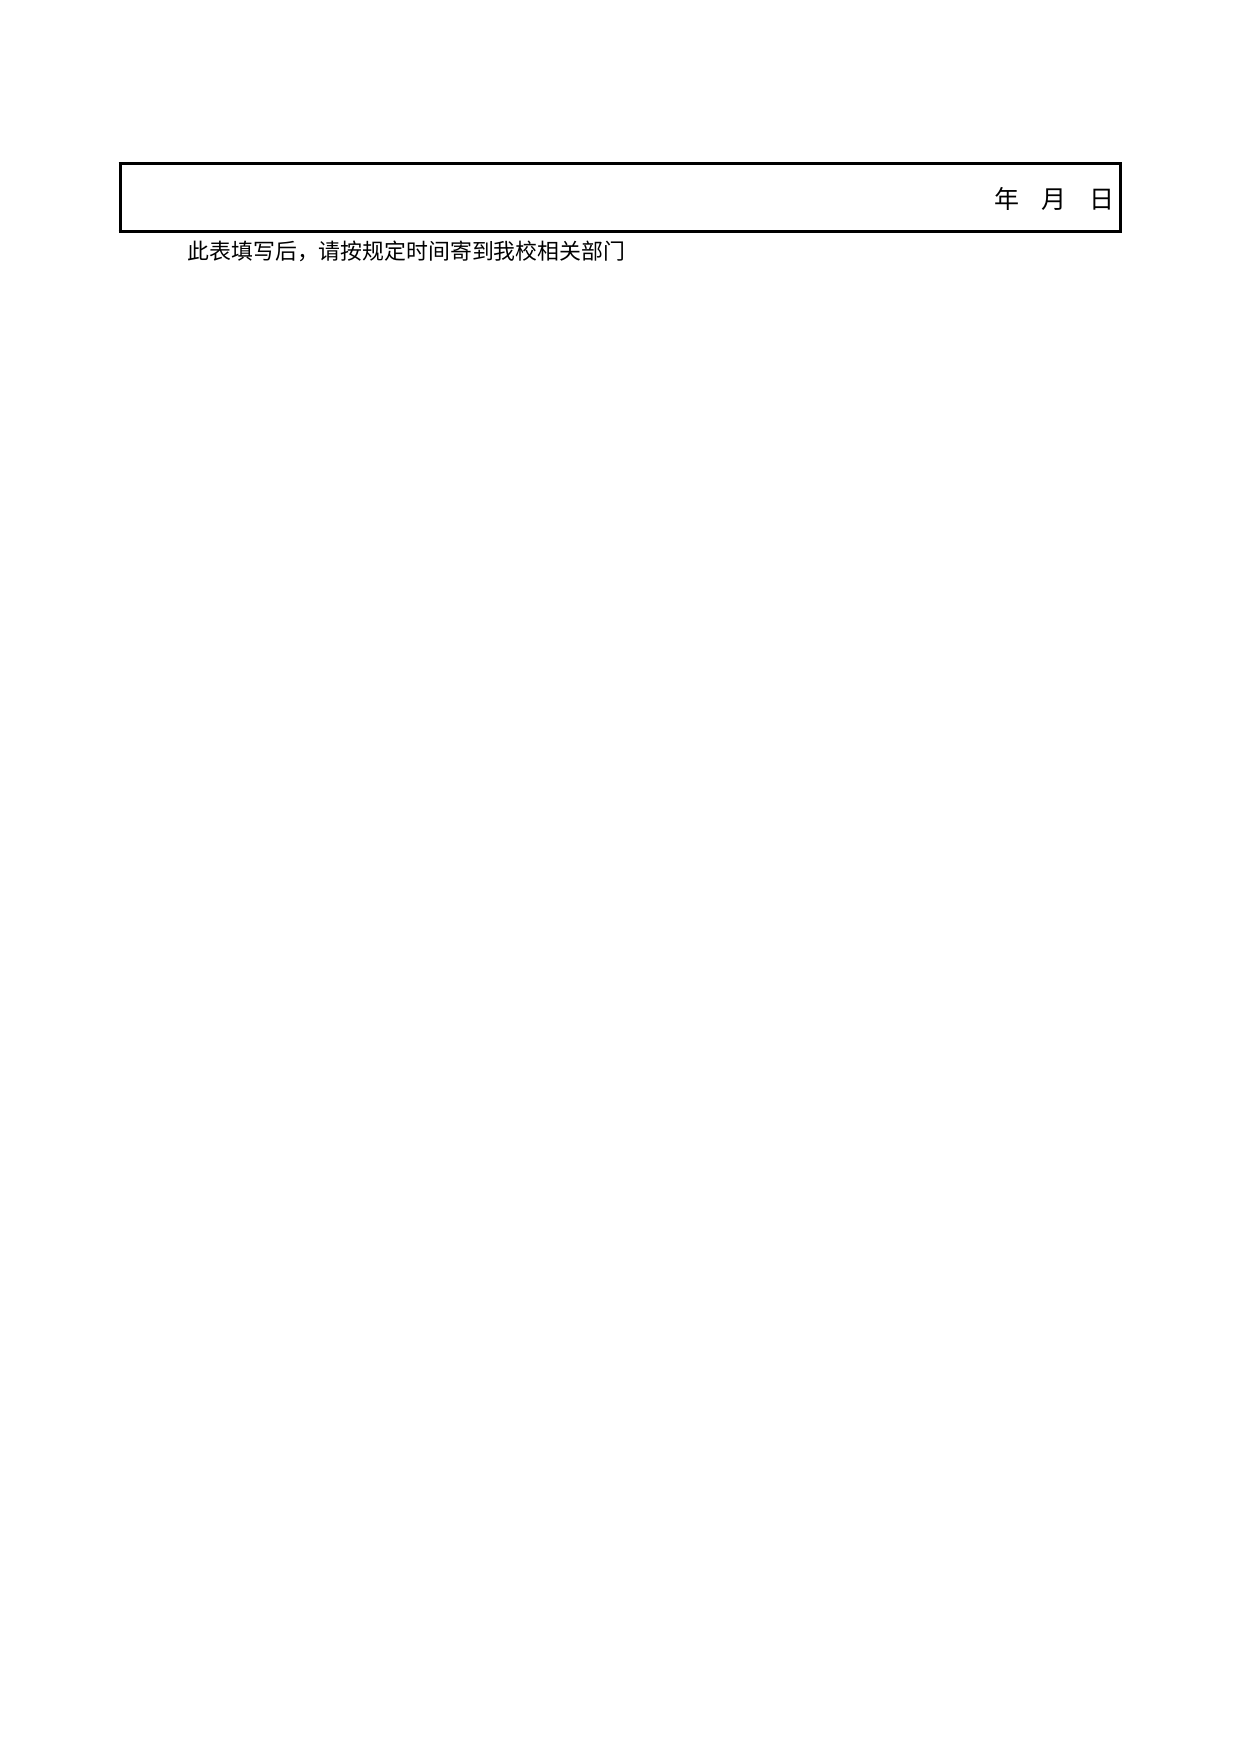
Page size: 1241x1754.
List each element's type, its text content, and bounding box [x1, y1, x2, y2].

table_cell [122, 165, 1119, 230]
text 此表填写后，请按规定时间寄到我校相关部门 [187, 233, 1053, 266]
